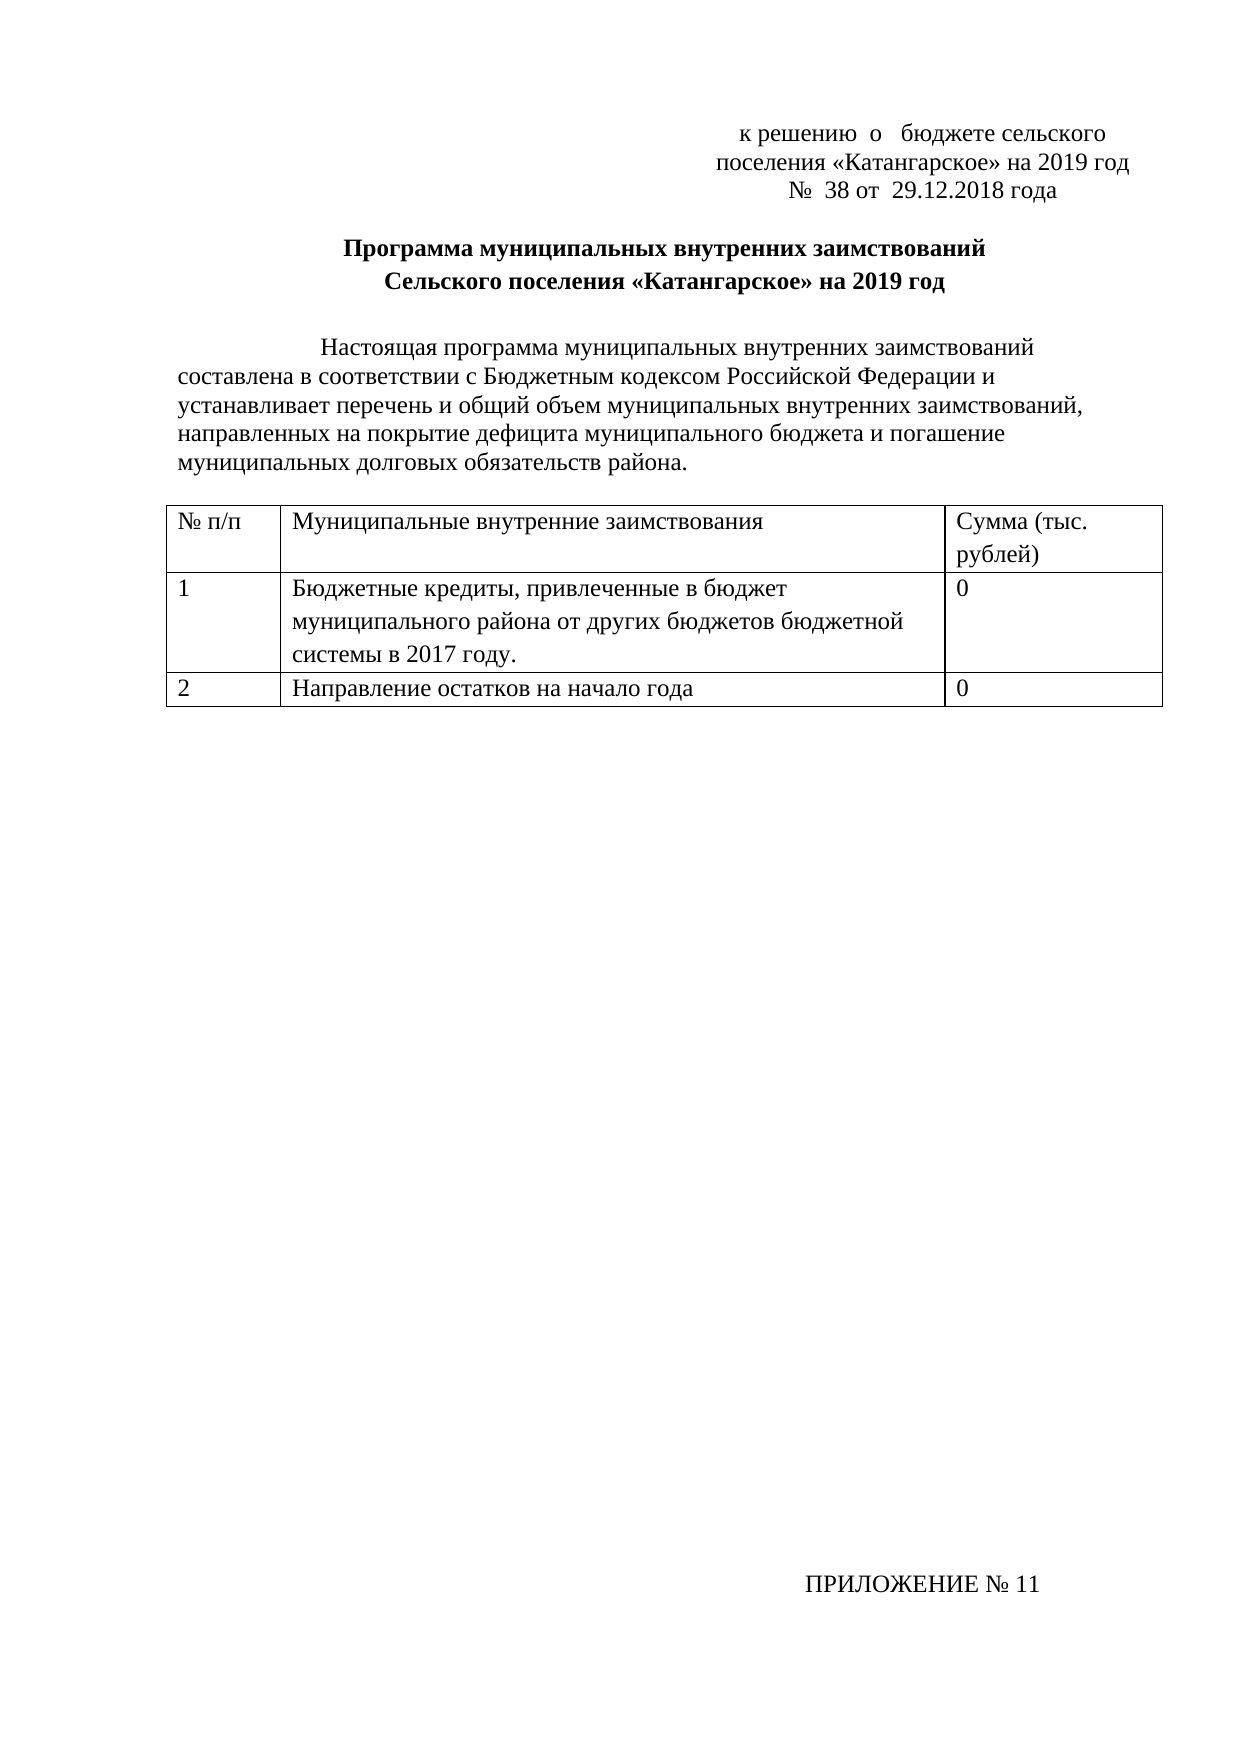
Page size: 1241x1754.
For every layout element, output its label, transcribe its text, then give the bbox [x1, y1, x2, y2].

table_cell 0 [946, 673, 1162, 706]
table_header № п/п [167, 506, 280, 572]
table_cell 0 [946, 573, 1162, 672]
table_cell 2 [167, 673, 280, 706]
text к решению о бюджете сельского поселения «Катангарское» на 2019 год [693, 118, 1152, 176]
text Сельского поселения «Катангарское» на 2019 год [177, 266, 1152, 295]
table_header Сумма (тыс. рублей) [946, 506, 1162, 572]
text Программа муниципальных внутренних заимствований [177, 233, 1152, 262]
table_cell Направление остатков на начало года [281, 673, 944, 706]
table_cell 1 [167, 573, 280, 672]
text № 38 от 29.12.2018 года [693, 176, 1152, 204]
text ПРИЛОЖЕНИЕ № 11 [620, 1569, 1152, 1597]
table_cell Бюджетные кредиты, привлеченные в бюджет муниципального района от других бюджетов бюджетной системы в 2017 году. [281, 573, 944, 672]
table_header Муниципальные внутренние заимствования [281, 506, 944, 572]
text Настоящая программа муниципальных внутренних заимствований составлена в соответствии с Бюджетным кодексом Российской Федерации и устанавливает перечень и общий объем муниципальных внутренних заимствований, направленных на покрытие дефицита муниципального бюджета и погашение муниципальных долговых обязательств района. [177, 332, 1152, 476]
